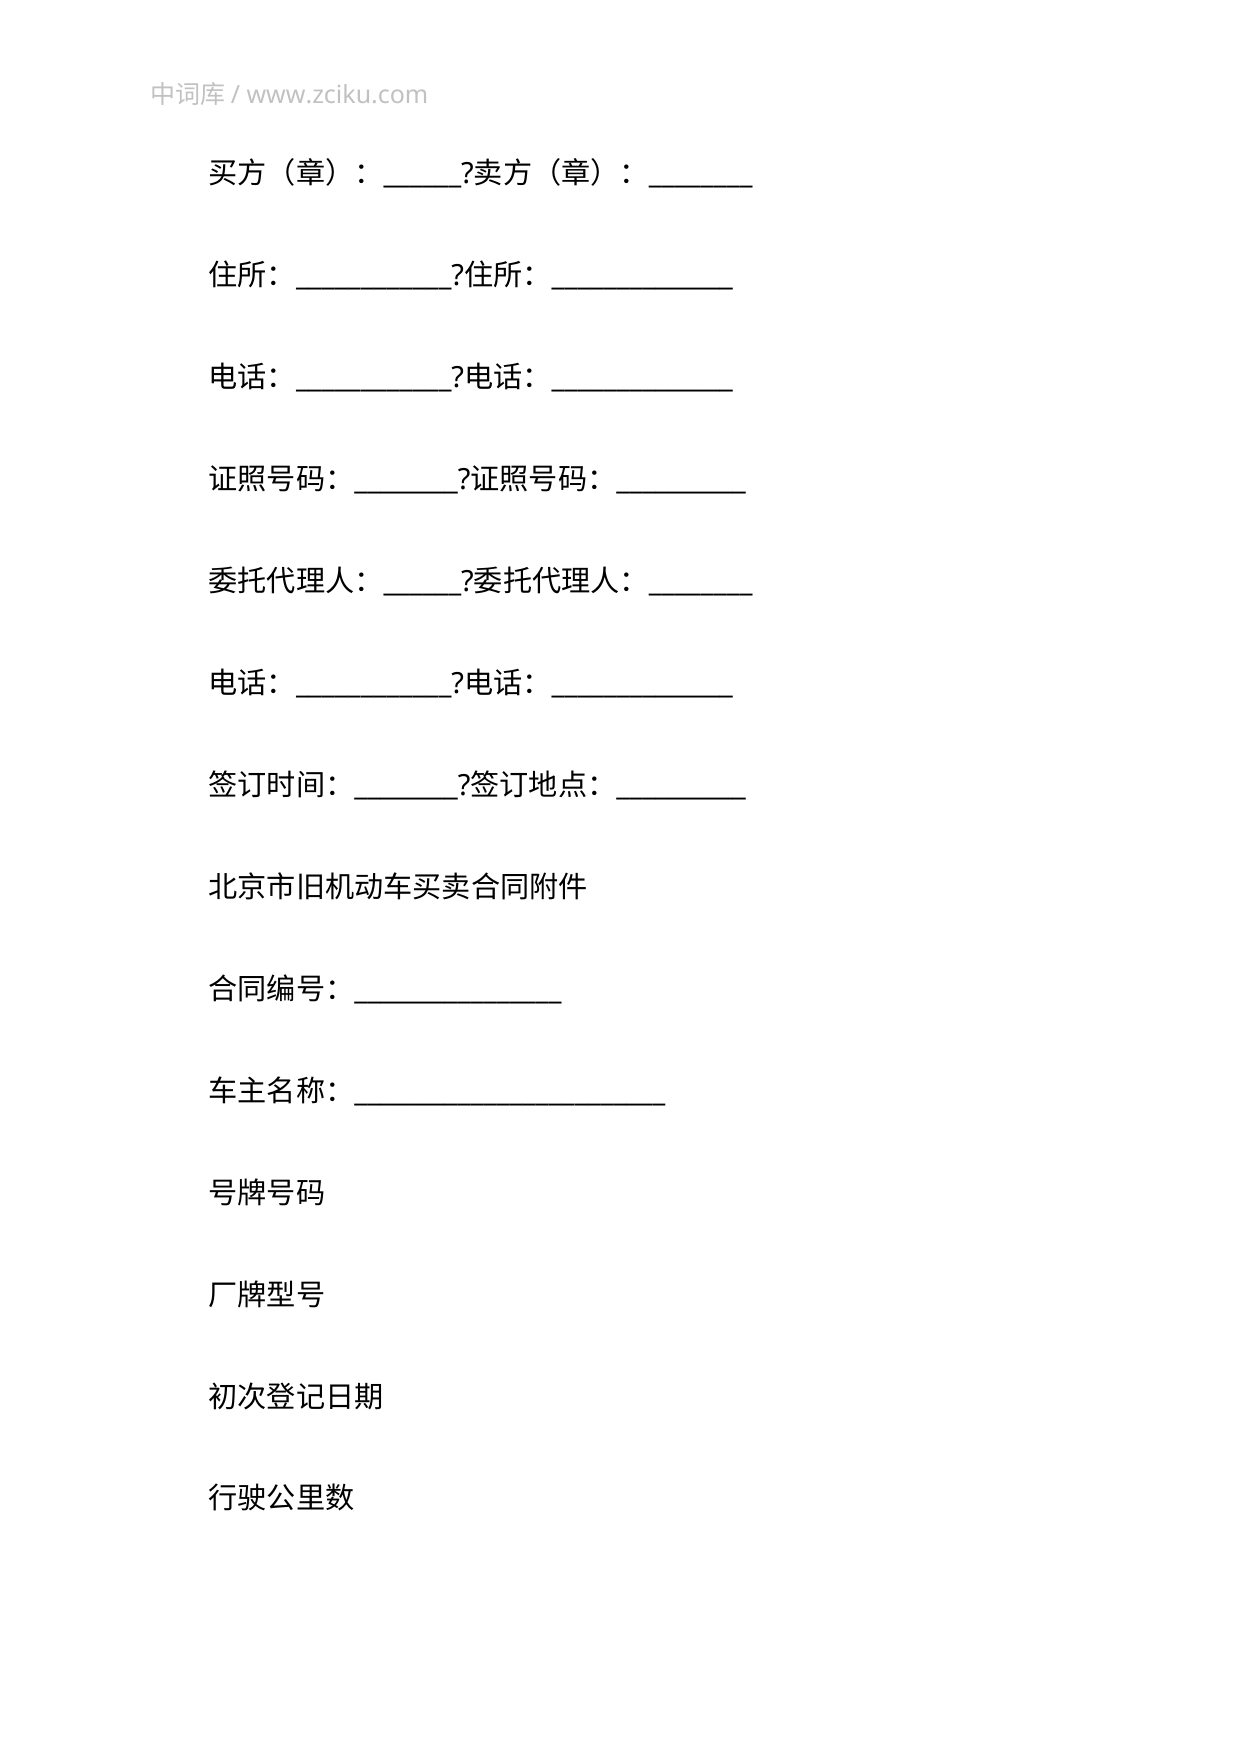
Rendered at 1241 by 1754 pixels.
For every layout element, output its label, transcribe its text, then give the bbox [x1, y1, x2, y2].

text 签订时间：________?签订地点：__________ [150, 762, 1090, 804]
text 买方（章）：______?卖方（章）：________ [150, 150, 1090, 192]
text 电话：____________?电话：______________ [150, 660, 1090, 702]
text 委托代理人：______?委托代理人：________ [150, 558, 1090, 600]
text 号牌号码 [150, 1169, 1090, 1212]
text 合同编号：________________ [150, 966, 1090, 1008]
text 证照号码：________?证照号码：__________ [150, 456, 1090, 498]
text 北京市旧机动车买卖合同附件 [150, 864, 1090, 906]
text 初次登记日期 [150, 1373, 1090, 1415]
text 厂牌型号 [150, 1271, 1090, 1314]
text 行驶公里数 [150, 1475, 1090, 1517]
text 住所：____________?住所：______________ [150, 252, 1090, 294]
text 电话：____________?电话：______________ [150, 354, 1090, 396]
text 车主名称：________________________ [150, 1068, 1090, 1110]
